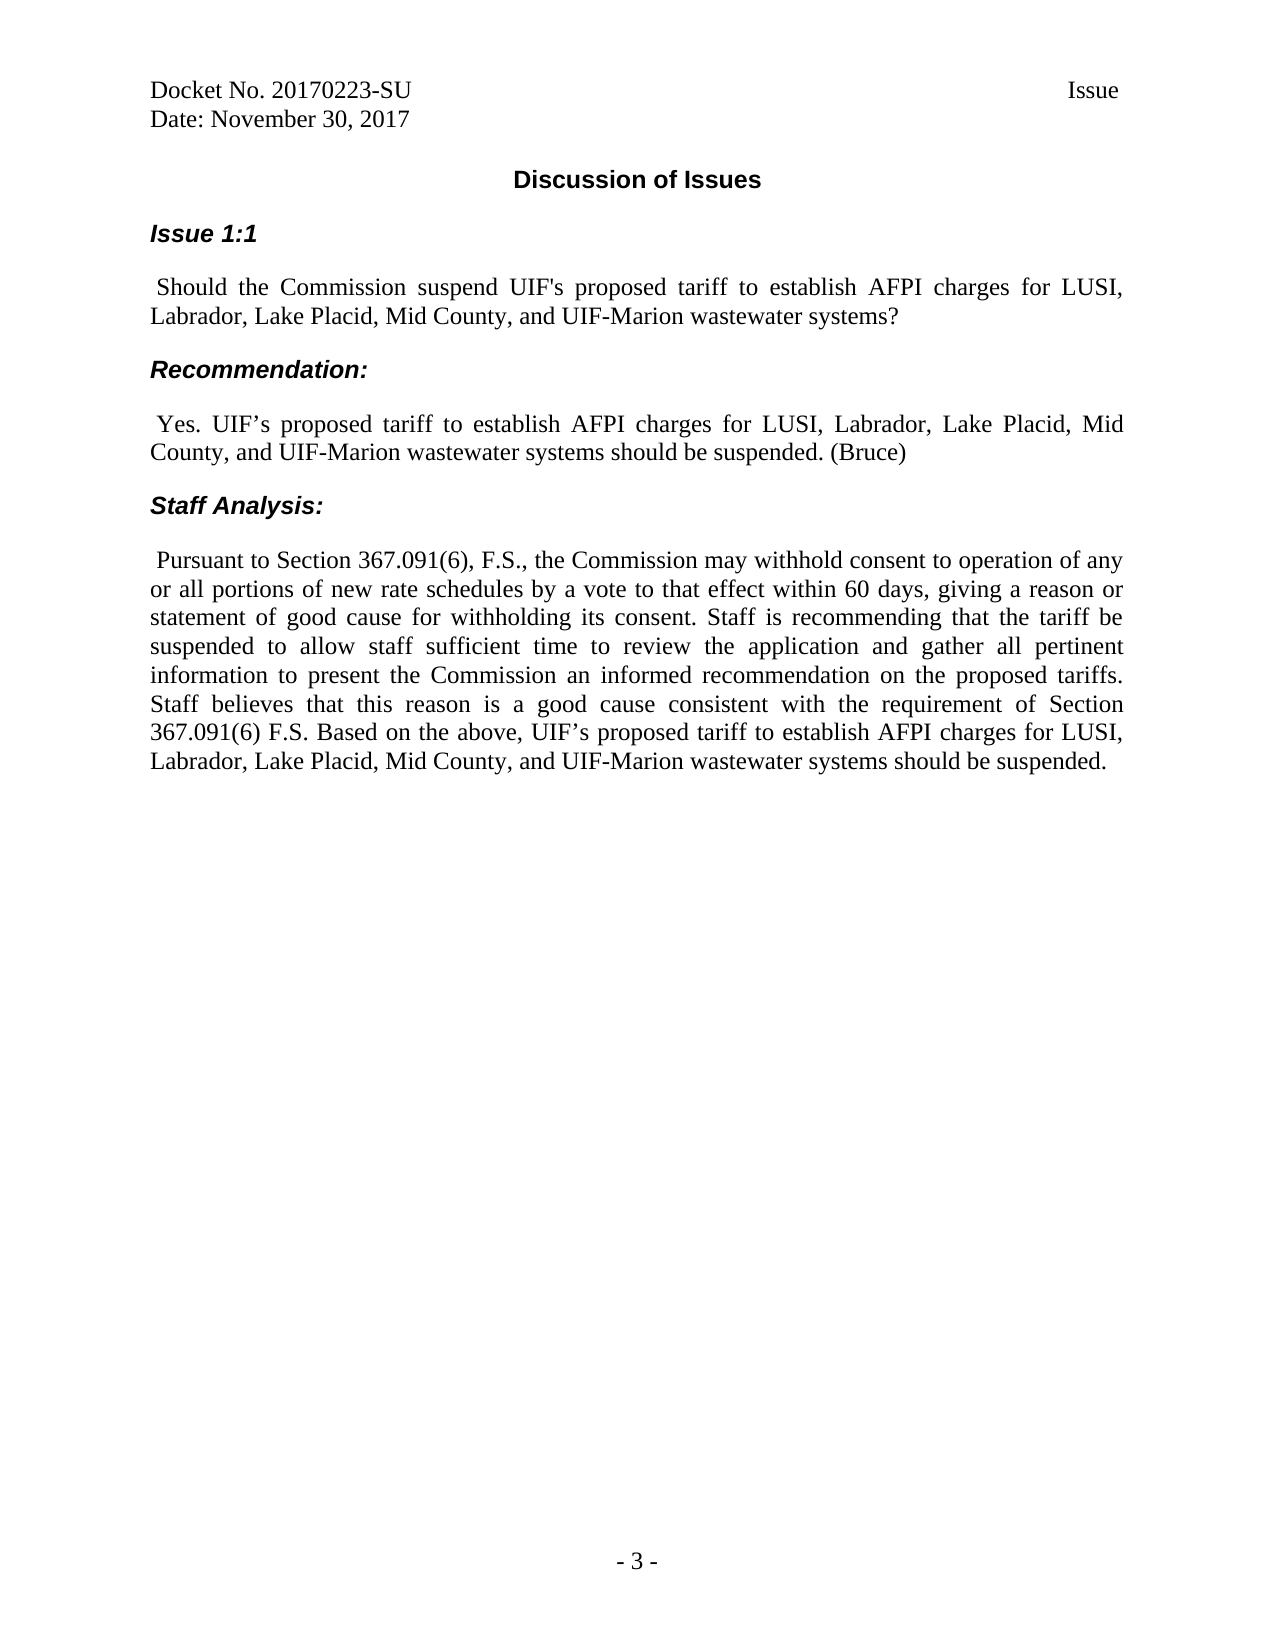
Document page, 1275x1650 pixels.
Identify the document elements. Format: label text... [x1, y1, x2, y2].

subtitle Staff Analysis: [150, 491, 1125, 520]
subtitle Recommendation: [150, 355, 1125, 384]
text Should the Commission suspend UIF's proposed tariff to establish AFPI charges for LUSI, Labrador, Lake Placid, Mid County, and UIF-Marion wastewater systems? [150, 272, 1125, 330]
subtitle Issue 1: [150, 219, 1125, 247]
text Yes. UIF’s proposed tariff to establish AFPI charges for LUSI, Labrador, Lake Placid, Mid County, and UIF-Marion wastewater systems should be suspended. (Bruce) [150, 409, 1125, 466]
subtitle Discussion of Issues [150, 165, 1125, 194]
text Pursuant to Section 367.091(6), F.S., the Commission may withhold consent to operation of any or all portions of new rate schedules by a vote to that effect within 60 days, giving a reason or statement of good cause for withholding its consent. Staff is recommending that the tariff be suspended to allow staff sufficient time to review the application and gather all pertinent information to present the Commission an informed recommendation on the proposed tariffs. Staff believes that this reason is a good cause consistent with the requirement of Section 367.091(6) F.S. Based on the above, UIF’s proposed tariff to establish AFPI charges for LUSI, Labrador, Lake Placid, Mid County, and UIF-Marion wastewater systems should be suspended. [150, 545, 1125, 775]
